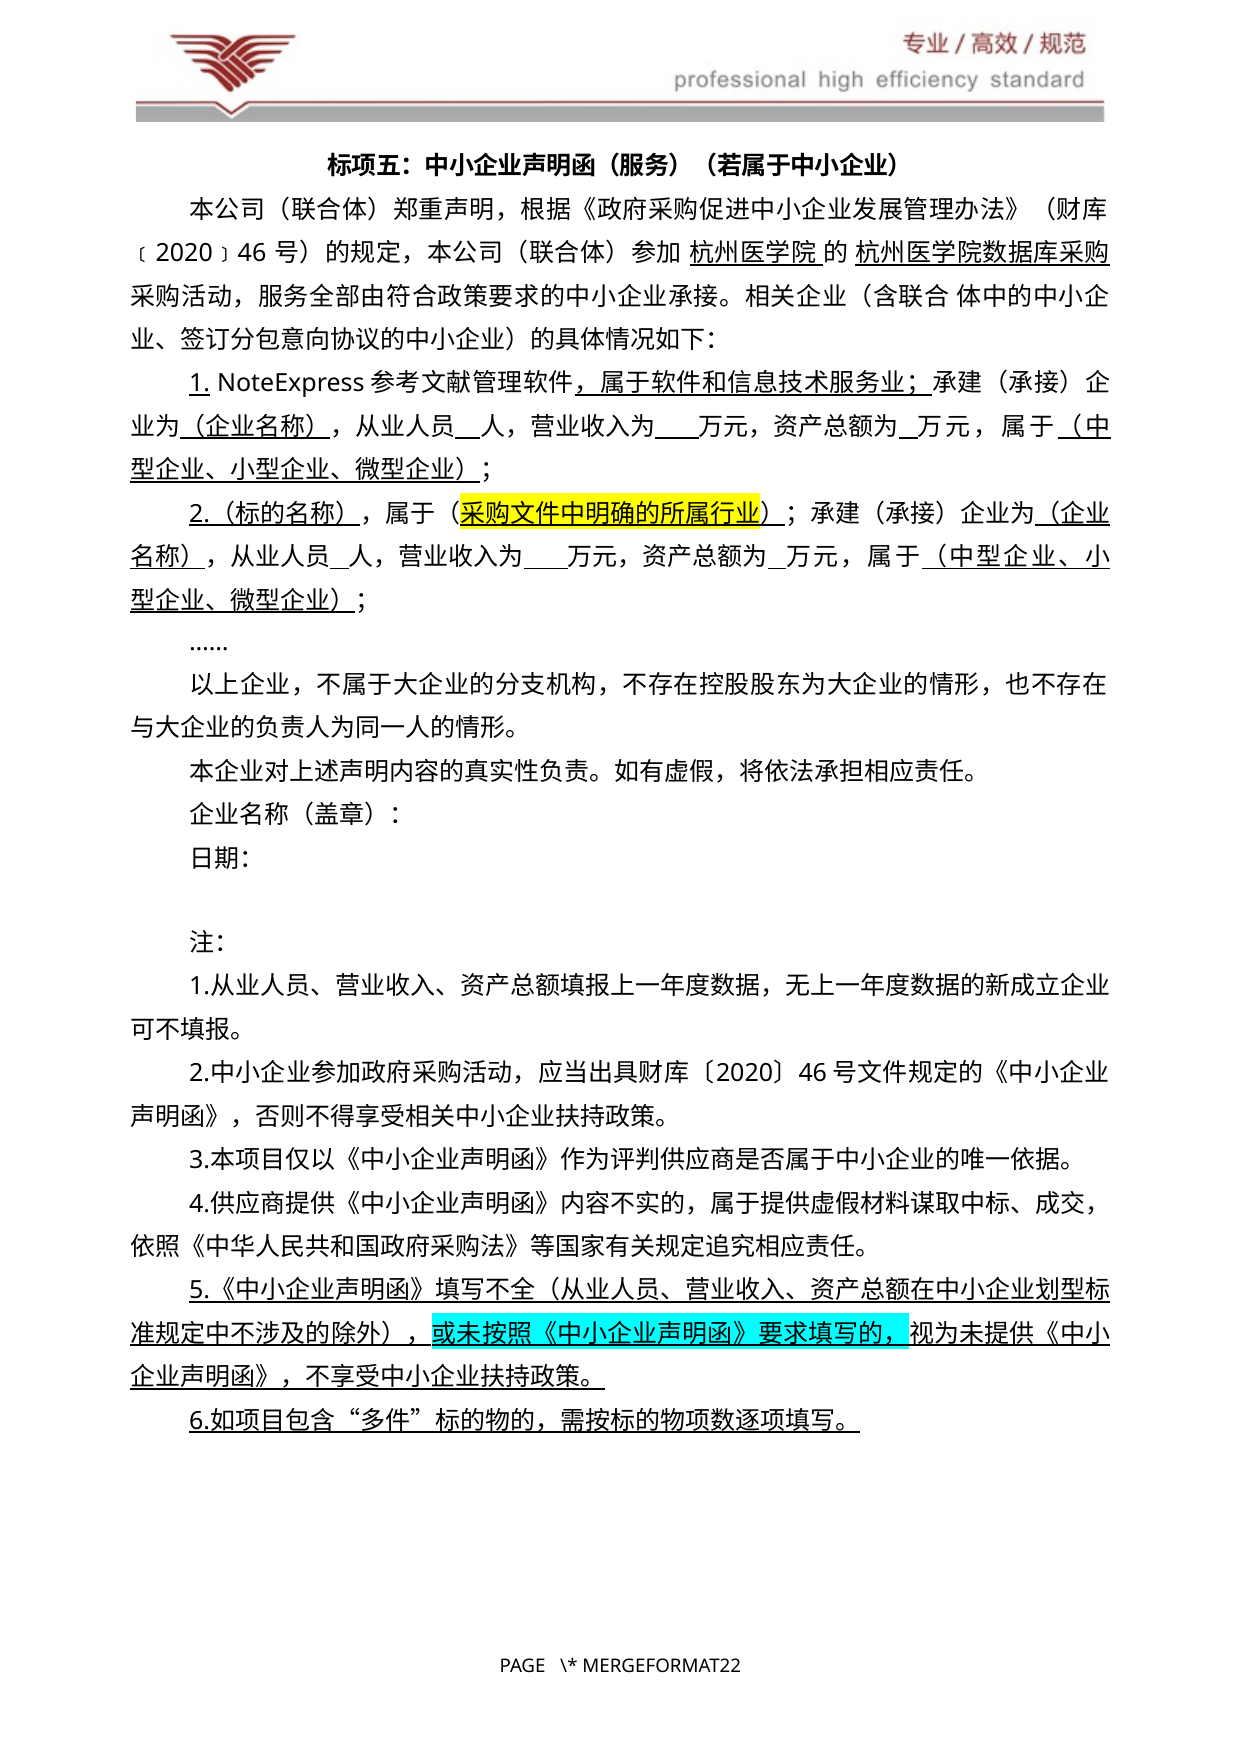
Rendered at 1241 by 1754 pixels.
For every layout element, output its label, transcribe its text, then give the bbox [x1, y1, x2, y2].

text 日期： [130, 838, 1110, 874]
text 4.供应商提供《中小企业声明函》内容不实的，属于提供虚假材料谋取中标、成交，依照《中华人民共和国政府采购法》等国家有关规定追究相应责任。 [130, 1183, 1110, 1263]
text 6.如项目包含“多件”标的物的，需按标的物项数逐项填写。 [130, 1400, 1110, 1436]
text 本企业对上述声明内容的真实性负责。如有虚假，将依法承担相应责任。 [130, 751, 1110, 787]
picture [135, 11, 1105, 122]
text 注： [130, 922, 1110, 959]
text 3.本项目仅以《中小企业声明函》作为评判供应商是否属于中小企业的唯一依据。 [130, 1139, 1110, 1176]
text 企业名称（盖章）： [130, 795, 1110, 831]
text 2.（标的名称），属于（采购文件中明确的所属行业）；承建（承接）企业为（企业名称），从业人员 人，营业收入为 万元，资产总额为 万元，属于（中型企业、小型企业、微型企业）； [130, 493, 1110, 616]
text …… [130, 623, 1110, 658]
text 标项五：中小企业声明函（服务）（若属于中小企业） [130, 146, 1110, 182]
text 1.从业人员、营业收入、资产总额填报上一年度数据，无上一年度数据的新成立企业可不填报。 [130, 966, 1110, 1046]
text 5.《中小企业声明函》填写不全（从业人员、营业收入、资产总额在中小企业划型标准规定中不涉及的除外），或未按照《中小企业声明函》要求填写的，视为未提供《中小企业声明函》，不享受中小企业扶持政策。 [130, 1345, 1110, 1393]
text 5.《中小企业声明函》填写不全（从业人员、营业收入、资产总额在中小企业划型标准规定中不涉及的除外），或未按照《中小企业声明函》要求填写的，视为未提供《中小企业声明函》，不享受中小企业扶持政策。 [130, 1270, 1110, 1344]
text 本公司（联合体）郑重声明，根据《政府采购促进中小企业发展管理办法》（财库﹝2020﹞46 号）的规定，本公司（联合体）参加 杭州医学院 的 杭州医学院数据库采购 采购活动，服务全部由符合政策要求的中小企业承接。相关企业（含联合 体中的中小企业、签订分包意向协议的中小企业）的具体情况如下： [130, 189, 1110, 356]
text 1. NoteExpress参考文献管理软件，属于软件和信息技术服务业；承建（承接）企业为（企业名称），从业人员 人，营业收入为 万元，资产总额为 万元，属于（中型企业、小型企业、微型企业）； [130, 363, 1110, 486]
text 2.中小企业参加政府采购活动，应当出具财库〔2020〕46号文件规定的《中小企业声明函》，否则不得享受相关中小企业扶持政策。 [130, 1053, 1110, 1132]
text 以上企业，不属于大企业的分支机构，不存在控股股东为大企业的情形，也不存在与大企业的负责人为同一人的情形。 [130, 664, 1110, 744]
